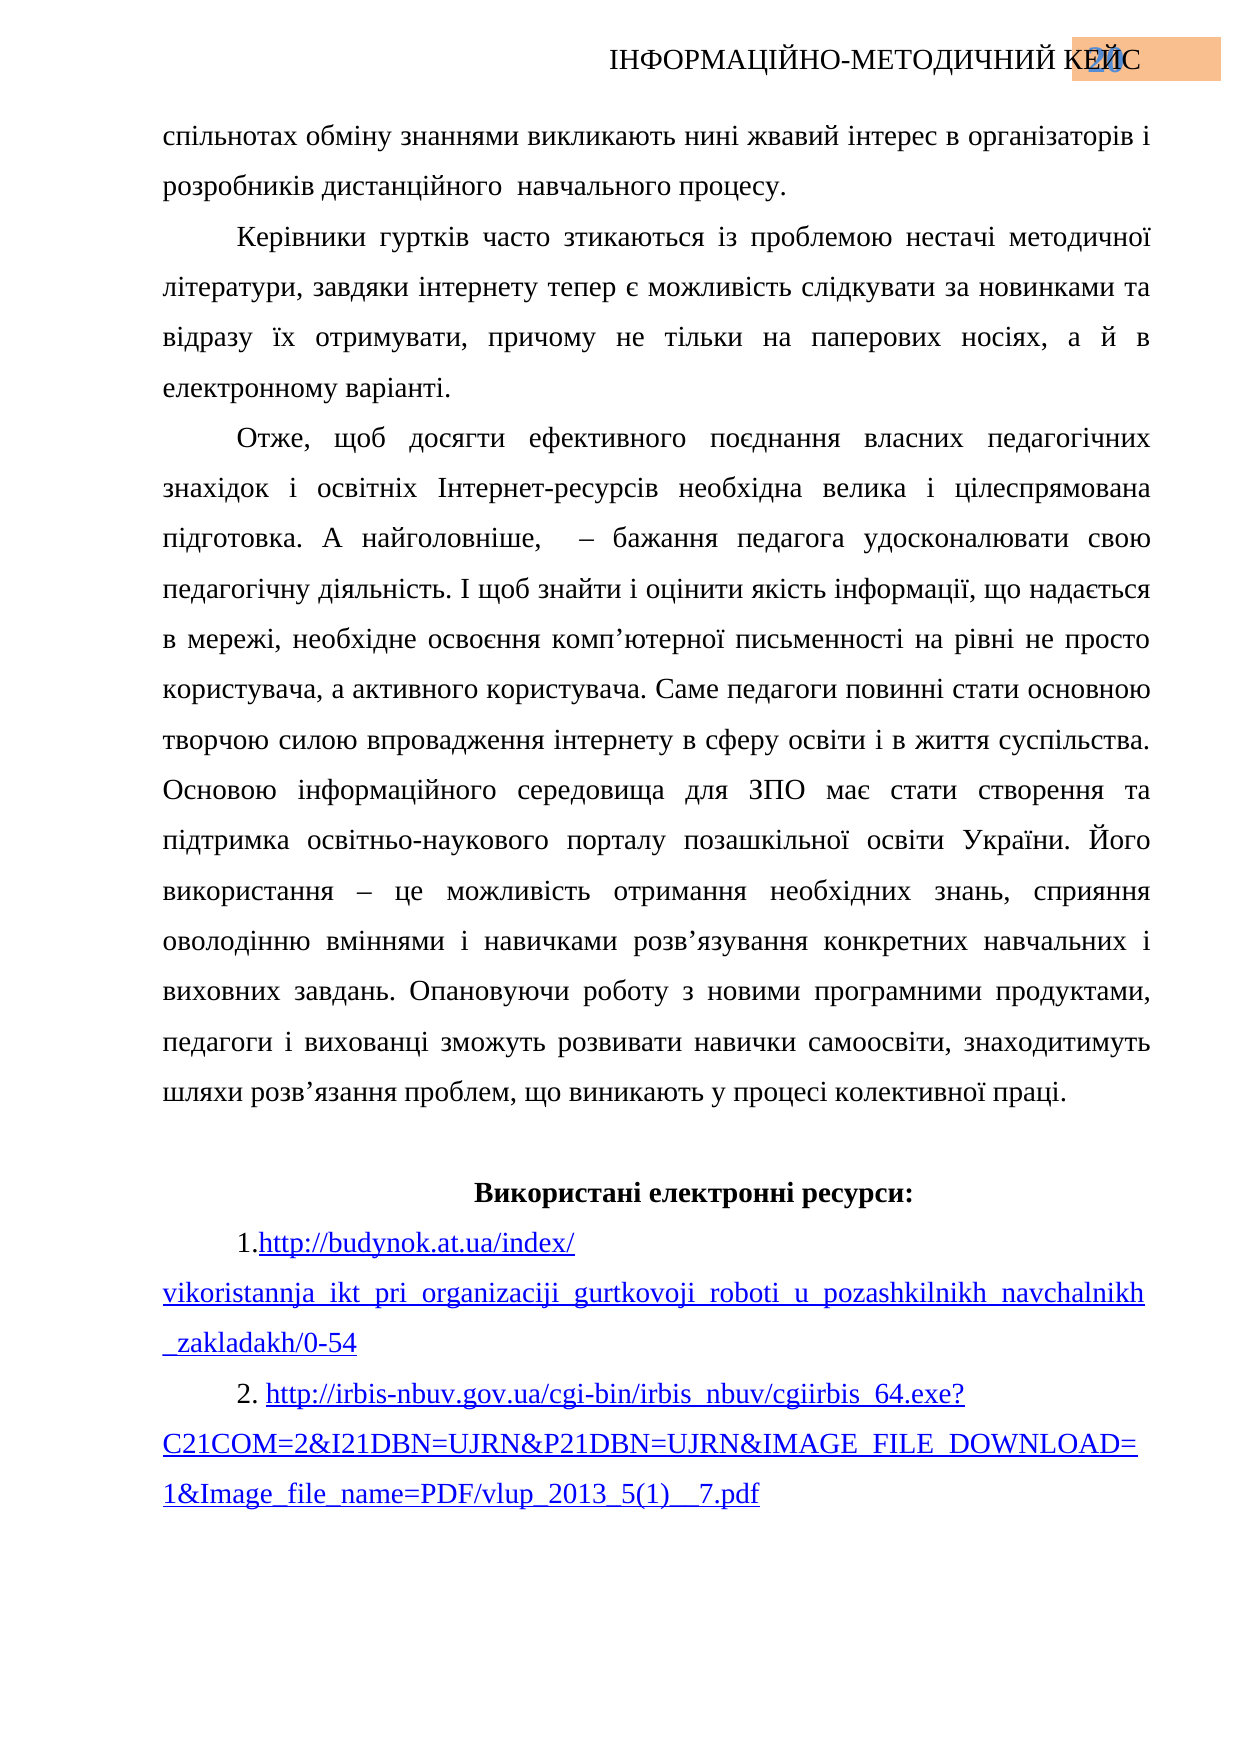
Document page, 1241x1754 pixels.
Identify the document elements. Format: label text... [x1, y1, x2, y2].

text 2. http://irbis-nbuv.gov.ua/cgi-bin/irbis_nbuv/cgiirbis_64.exe?C21COM=2&I21DBN=UJRN&P21DBN=UJRN&IMAGE_FILE_DOWNLOAD=1&Image_file_name=PDF/vlup_2013_5(1)__7.pdf [162, 1376, 1152, 1510]
text Отже, щоб досягти ефективного поєднання власних педагогічних знахідок і освітніх Інтернет-ресурсів необхідна велика і цілеспрямована підготовка. А найголовніше, – бажання педагога удосконалювати свою педагогічну діяльність. І щоб знайти і оцінити якість інформації, що надається в мережі, необхідне освоєння комп’ютерної письменності на рівні не просто користувача, а активного користувача. Саме педагоги повинні стати основною творчою силою впровадження інтернету в сферу освіти і в життя суспільства. Основою інформаційного середовища для ЗПО має стати створення та підтримка освітньо-наукового порталу позашкільної освіти України. Його використання – це можливість отримання необхідних знань, сприяння оволодінню вміннями і навичками розв’язування конкретних навчальних і виховних завдань. Опановуючи роботу з новими програмними продуктами, педагоги і вихованці зможуть розвивати навички самоосвіти, знаходитимуть шляхи розв’язання проблем, що виникають у процесі колективної праці. [162, 420, 1152, 1108]
text Керівники гуртків часто зтикаються із проблемою нестачі методичної літератури, завдяки інтернету тепер є можливість слідкувати за новинками та відразу їх отримувати, причому не тільки на паперових носіях, а й в електронному варіанті. [162, 219, 1152, 403]
text 1.http://budynok.at.ua/index/vikoristannja_ikt_pri_organizaciji_gurtkovoji_roboti_u_pozashkilnikh_navchalnikh_zakladakh/0-54 [162, 1225, 1152, 1359]
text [162, 118, 1152, 202]
text Використані електронні ресурси: [162, 1175, 1152, 1208]
